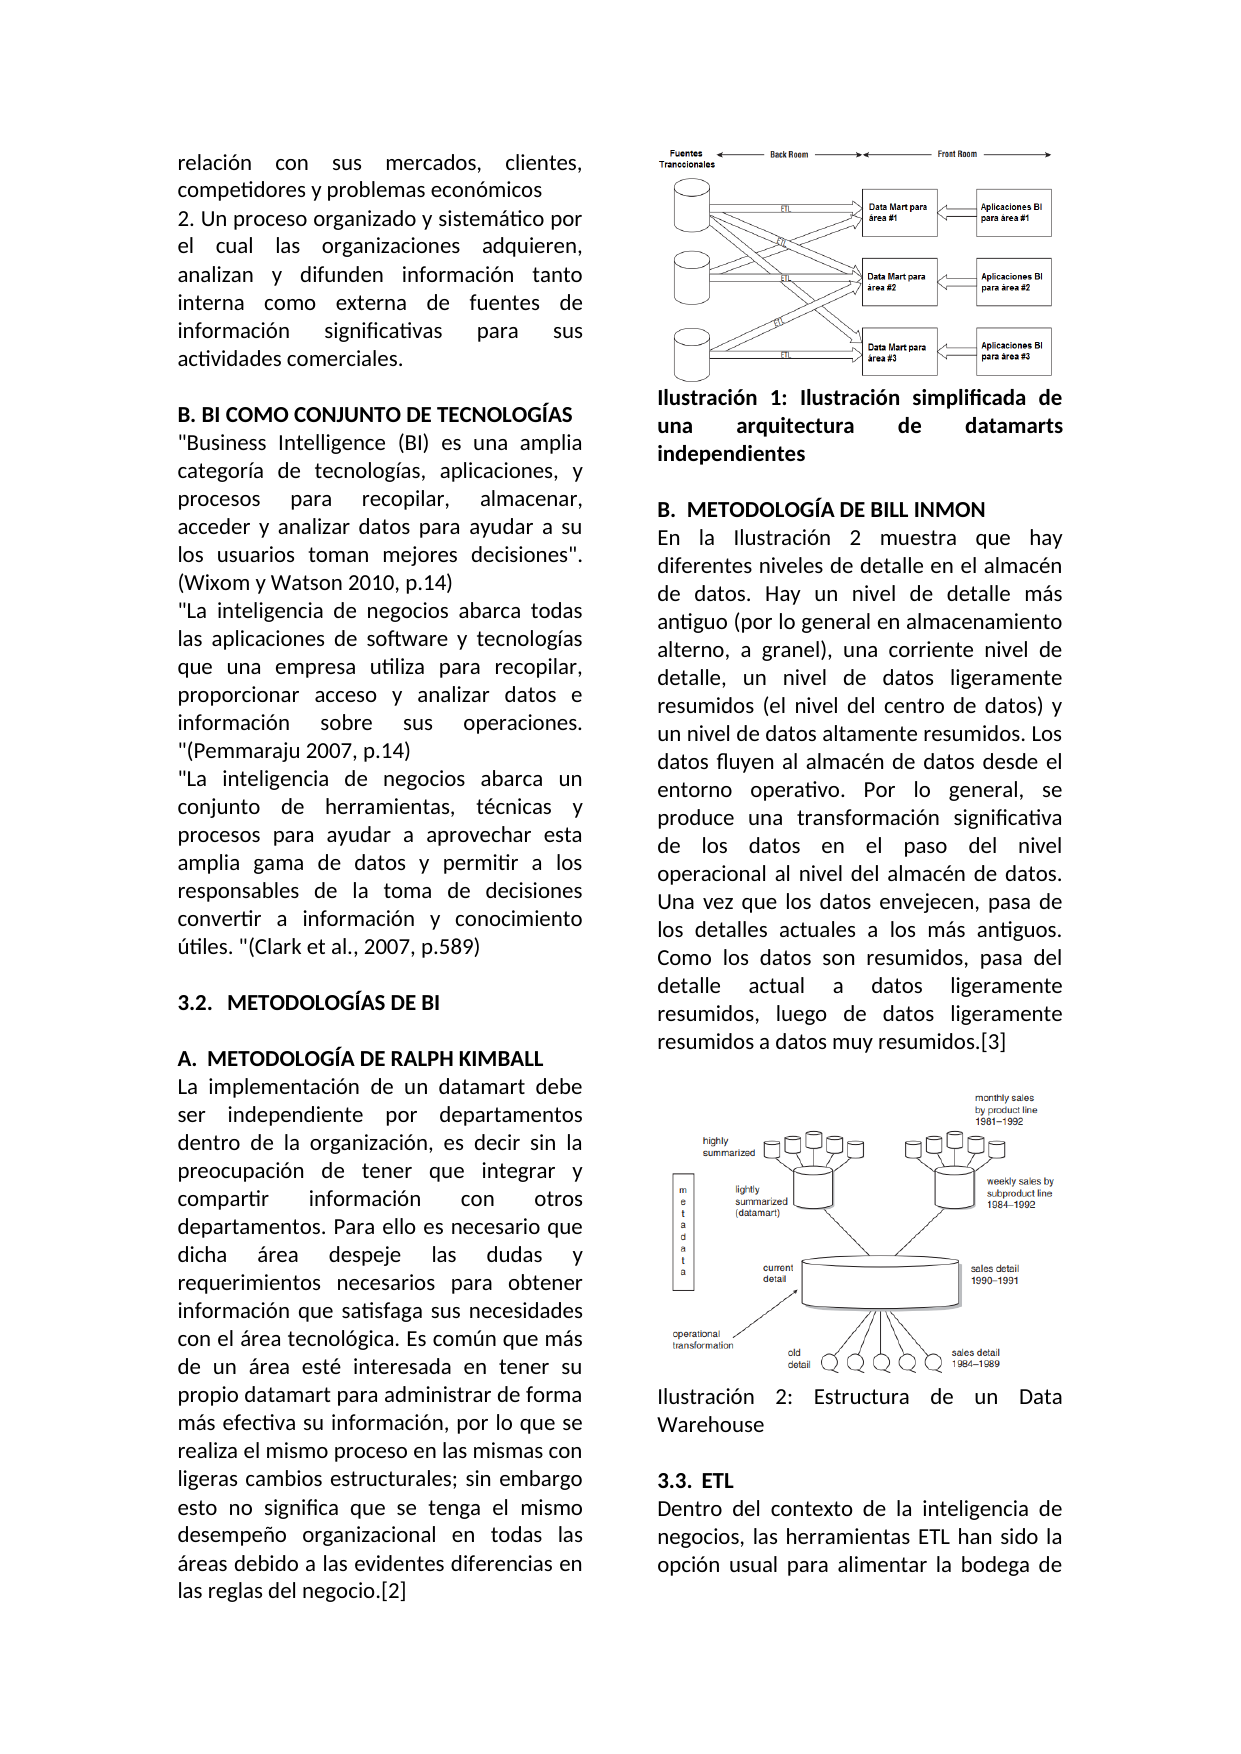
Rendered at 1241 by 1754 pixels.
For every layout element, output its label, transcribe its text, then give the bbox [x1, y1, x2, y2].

picture [657, 1083, 1065, 1382]
text "Business Intelligence (BI) es una amplia categoría de tecnologías, aplicaciones, y procesos para recopilar, almacenar, acceder y analizar datos para ayudar a su los usuarios toman mejores decisiones". (Wixom y Watson 2010, p.14) [177, 428, 583, 596]
text 2. Un proceso organizado y sistemático por el cual las organizaciones adquieren, analizan y difunden información tanto interna como externa de fuentes de información significativas para sus actividades comerciales. [177, 204, 583, 372]
list ETL [657, 1466, 1063, 1494]
text Ilustración 1: Ilustración simplificada de una arquitectura de datamarts independientes [657, 383, 1063, 467]
text "La inteligencia de negocios abarca un conjunto de herramientas, técnicas y procesos para ayudar a aprovechar esta amplia gama de datos y permitir a los responsables de la toma de decisiones convertir a información y conocimiento útiles. "(Clark et al., 2007, p.589) [177, 764, 583, 960]
text En la Ilustración 2 muestra que hay diferentes niveles de detalle en el almacén de datos. Hay un nivel de detalle más antiguo (por lo general en almacenamiento alterno, a granel), una corriente nivel de detalle, un nivel de datos ligeramente resumidos (el nivel del centro de datos) y un nivel de datos altamente resumidos. Los datos fluyen al almacén de datos desde el entorno operativo. Por lo general, se produce una transformación significativa de los datos en el paso del nivel operacional al nivel del almacén de datos. Una vez que los datos envejecen, pasa de los detalles actuales a los más antiguos. Como los datos son resumidos, pasa del detalle actual a datos ligeramente resumidos, luego de datos ligeramente resumidos a datos muy resumidos.[3] [657, 523, 1063, 1055]
list METODOLOGÍA DE RALPH KIMBALL [177, 1044, 583, 1072]
text "La inteligencia de negocios abarca todas las aplicaciones de software y tecnologías que una empresa utiliza para recopilar, proporcionar acceso y analizar datos e información sobre sus operaciones. "(Pemmaraju 2007, p.14) [177, 596, 583, 764]
text Ilustración 2: Estructura de un Data Warehouse [657, 1382, 1063, 1438]
list METODOLOGÍA DE BILL INMON [657, 495, 1063, 523]
picture [657, 147, 1065, 383]
list METODOLOGÍAS DE BI [177, 988, 583, 1016]
text B. BI COMO CONJUNTO DE TECNOLOGÍAS [177, 400, 583, 428]
text La implementación de un datamart debe ser independiente por departamentos dentro de la organización, es decir sin la preocupación de tener que integrar y compartir información con otros departamentos. Para ello es necesario que dicha área despeje las dudas y requerimientos necesarios para obtener información que satisfaga sus necesidades con el área tecnológica. Es común que más de un área esté interesada en tener su propio datamart para administrar de forma más efectiva su información, por lo que se realiza el mismo proceso en las mismas con ligeras cambios estructurales; sin embargo esto no significa que se tenga el mismo desempeño organizacional en todas las áreas debido a las evidentes diferencias en las reglas del negocio.[2] [177, 1072, 583, 1605]
